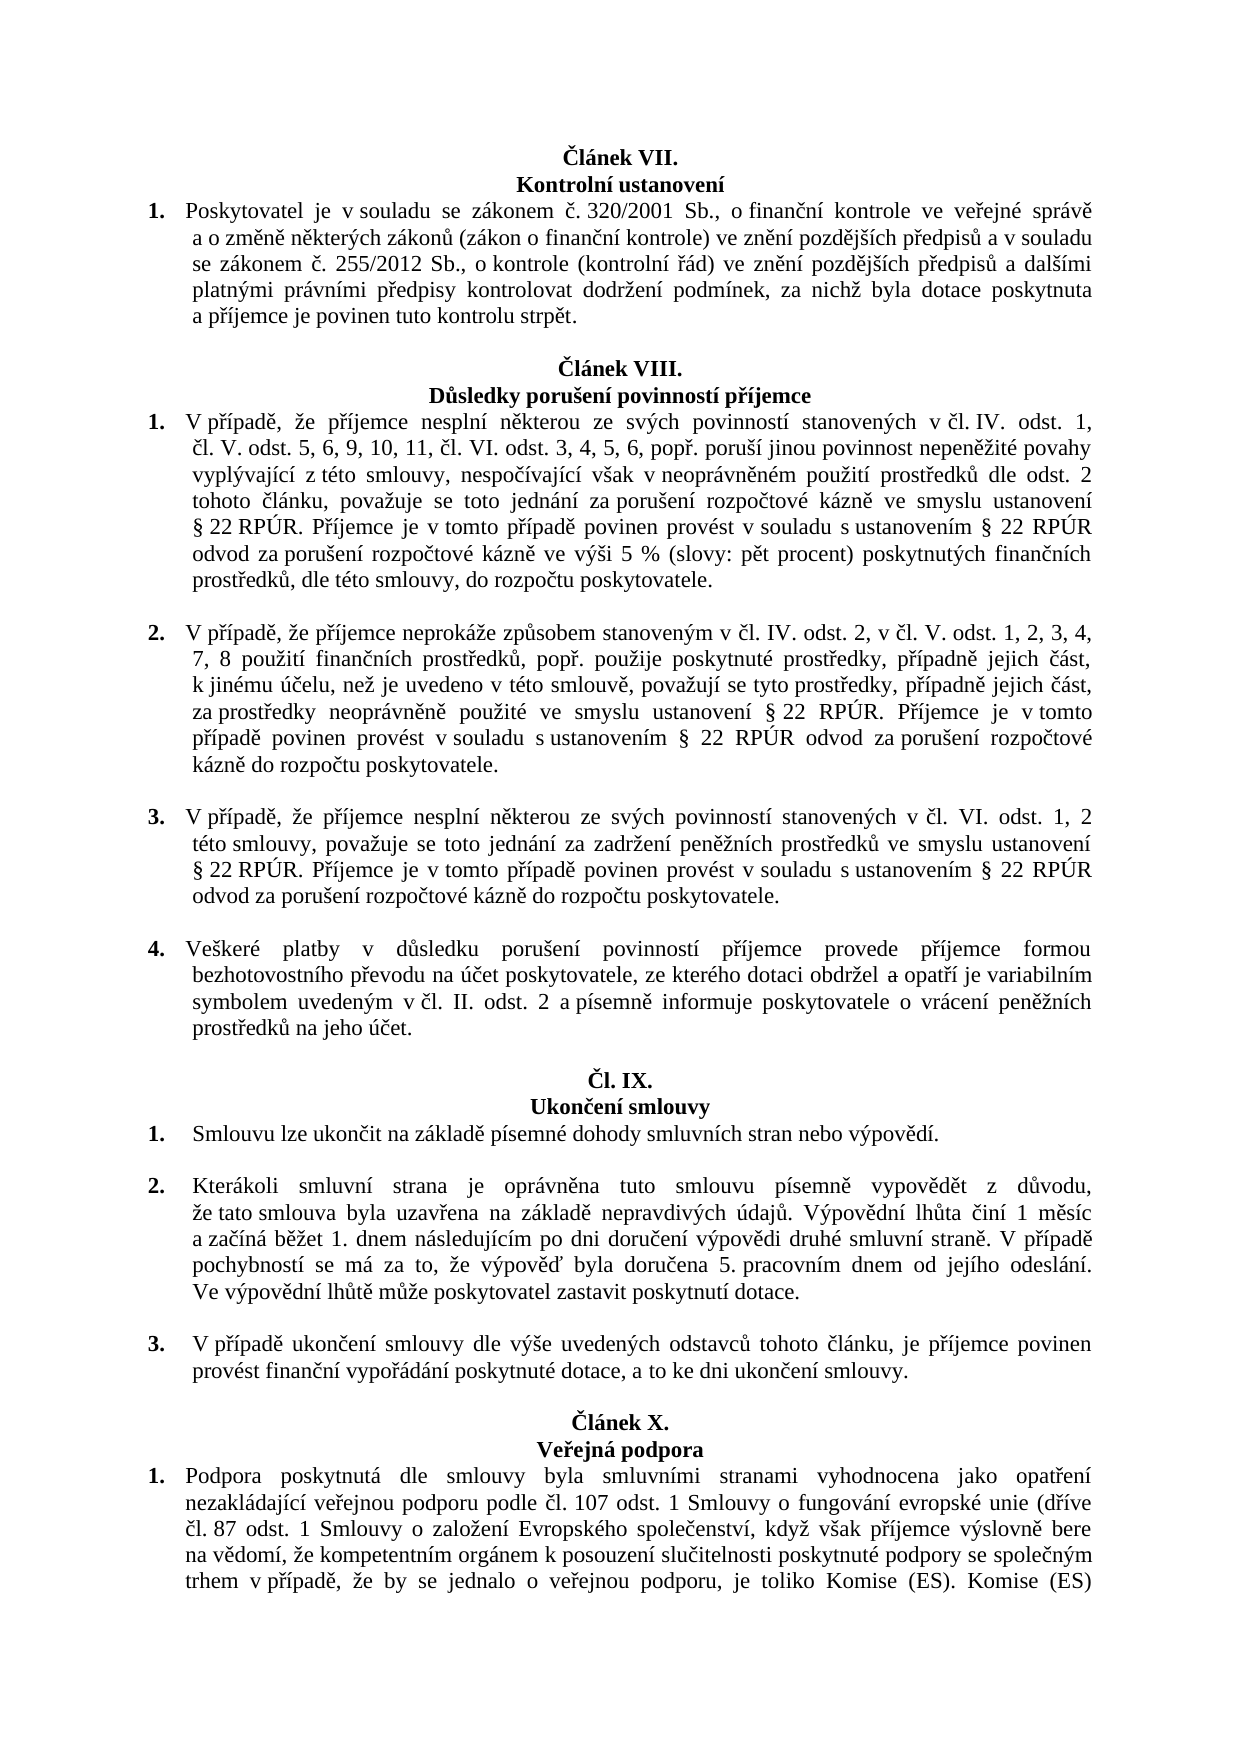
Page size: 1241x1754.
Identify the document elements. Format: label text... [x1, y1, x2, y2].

text Důsledky porušení povinností příjemce [148, 382, 1092, 408]
list Veškeré platby v důsledku porušení povinností příjemce provede příjemce formou bezhotovostního převodu na účet poskytovatele, ze kterého dotaci obdržel a opatří je variabilním symbolem uvedeným v čl. II. odst. 2 a písemně informuje poskytovatele o vrácení peněžních prostředků na jeho účet. [148, 935, 1092, 1041]
text Ukončení smlouvy [148, 1093, 1092, 1119]
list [148, 1462, 1092, 1594]
list V případě, že příjemce nesplní některou ze svých povinností stanovených v čl. IV. odst. 1, čl. V. odst. 5, 6, 9, 10, 11, čl. VI. odst. 3, 4, 5, 6, popř. poruší jinou povinnost nepeněžité povahy vyplývající z této smlouvy, nespočívající však v neoprávněném použití prostředků dle odst. 2 tohoto článku, považuje se toto jednání za porušení rozpočtové kázně ve smyslu ustanovení § 22 RPÚR. Příjemce je v tomto případě povinen provést v souladu s ustanovením § 22 RPÚR odvod za porušení rozpočtové kázně ve výši 5 % (slovy: pět procent) poskytnutých finančních prostředků, dle této smlouvy, do rozpočtu poskytovatele. [148, 408, 1092, 592]
list V případě, že příjemce nesplní některou ze svých povinností stanovených v čl. VI. odst. 1, 2 této smlouvy, považuje se toto jednání za zadržení peněžních prostředků ve smyslu ustanovení § 22 RPÚR. Příjemce je v tomto případě povinen provést v souladu s ustanovením § 22 RPÚR odvod za porušení rozpočtové kázně do rozpočtu poskytovatele. [148, 803, 1092, 909]
text Článek X. [148, 1409, 1092, 1436]
text Článek VIII. [148, 355, 1092, 382]
list V případě ukončení smlouvy dle výše uvedených odstavců tohoto článku, je příjemce povinen provést finanční vypořádání poskytnuté dotace, a to ke dni ukončení smlouvy. [148, 1330, 1092, 1383]
text Veřejná podpora [148, 1436, 1092, 1462]
list Smlouvu lze ukončit na základě písemné dohody smluvních stran nebo výpovědí. [148, 1119, 1092, 1146]
list Poskytovatel je v souladu se zákonem č. 320/2001 Sb., o finanční kontrole ve veřejné správě a o změně některých zákonů (zákon o finanční kontrole) ve znění pozdějších předpisů a v souladu se zákonem č. 255/2012 Sb., o kontrole (kontrolní řád) ve znění pozdějších předpisů a dalšími platnými právními předpisy kontrolovat dodržení podmínek, za nichž byla dotace poskytnuta a příjemce je povinen tuto kontrolu strpět. [148, 197, 1092, 329]
list V případě, že příjemce neprokáže způsobem stanoveným v čl. IV. odst. 2, v čl. V. odst. 1, 2, 3, 4, 7, 8 použití finančních prostředků, popř. použije poskytnuté prostředky, případně jejich část, k jinému účelu, než je uvedeno v této smlouvě, považují se tyto prostředky, případně jejich část, za prostředky neoprávněně použité ve smyslu ustanovení § 22 RPÚR. Příjemce je v tomto případě povinen provést v souladu s ustanovením § 22 RPÚR odvod za porušení rozpočtové kázně do rozpočtu poskytovatele. [148, 619, 1092, 777]
text Článek VII. [148, 144, 1092, 171]
text Čl. IX. [148, 1067, 1092, 1093]
list Kterákoli smluvní strana je oprávněna tuto smlouvu písemně vypovědět z důvodu, že tato smlouva byla uzavřena na základě nepravdivých údajů. Výpovědní lhůta činí 1 měsíc a začíná běžet 1. dnem následujícím po dni doručení výpovědi druhé smluvní straně. V případě pochybností se má za to, že výpověď byla doručena 5. pracovním dnem od jejího odeslání. Ve výpovědní lhůtě může poskytovatel zastavit poskytnutí dotace. [148, 1172, 1092, 1304]
text Kontrolní ustanovení [148, 171, 1092, 197]
